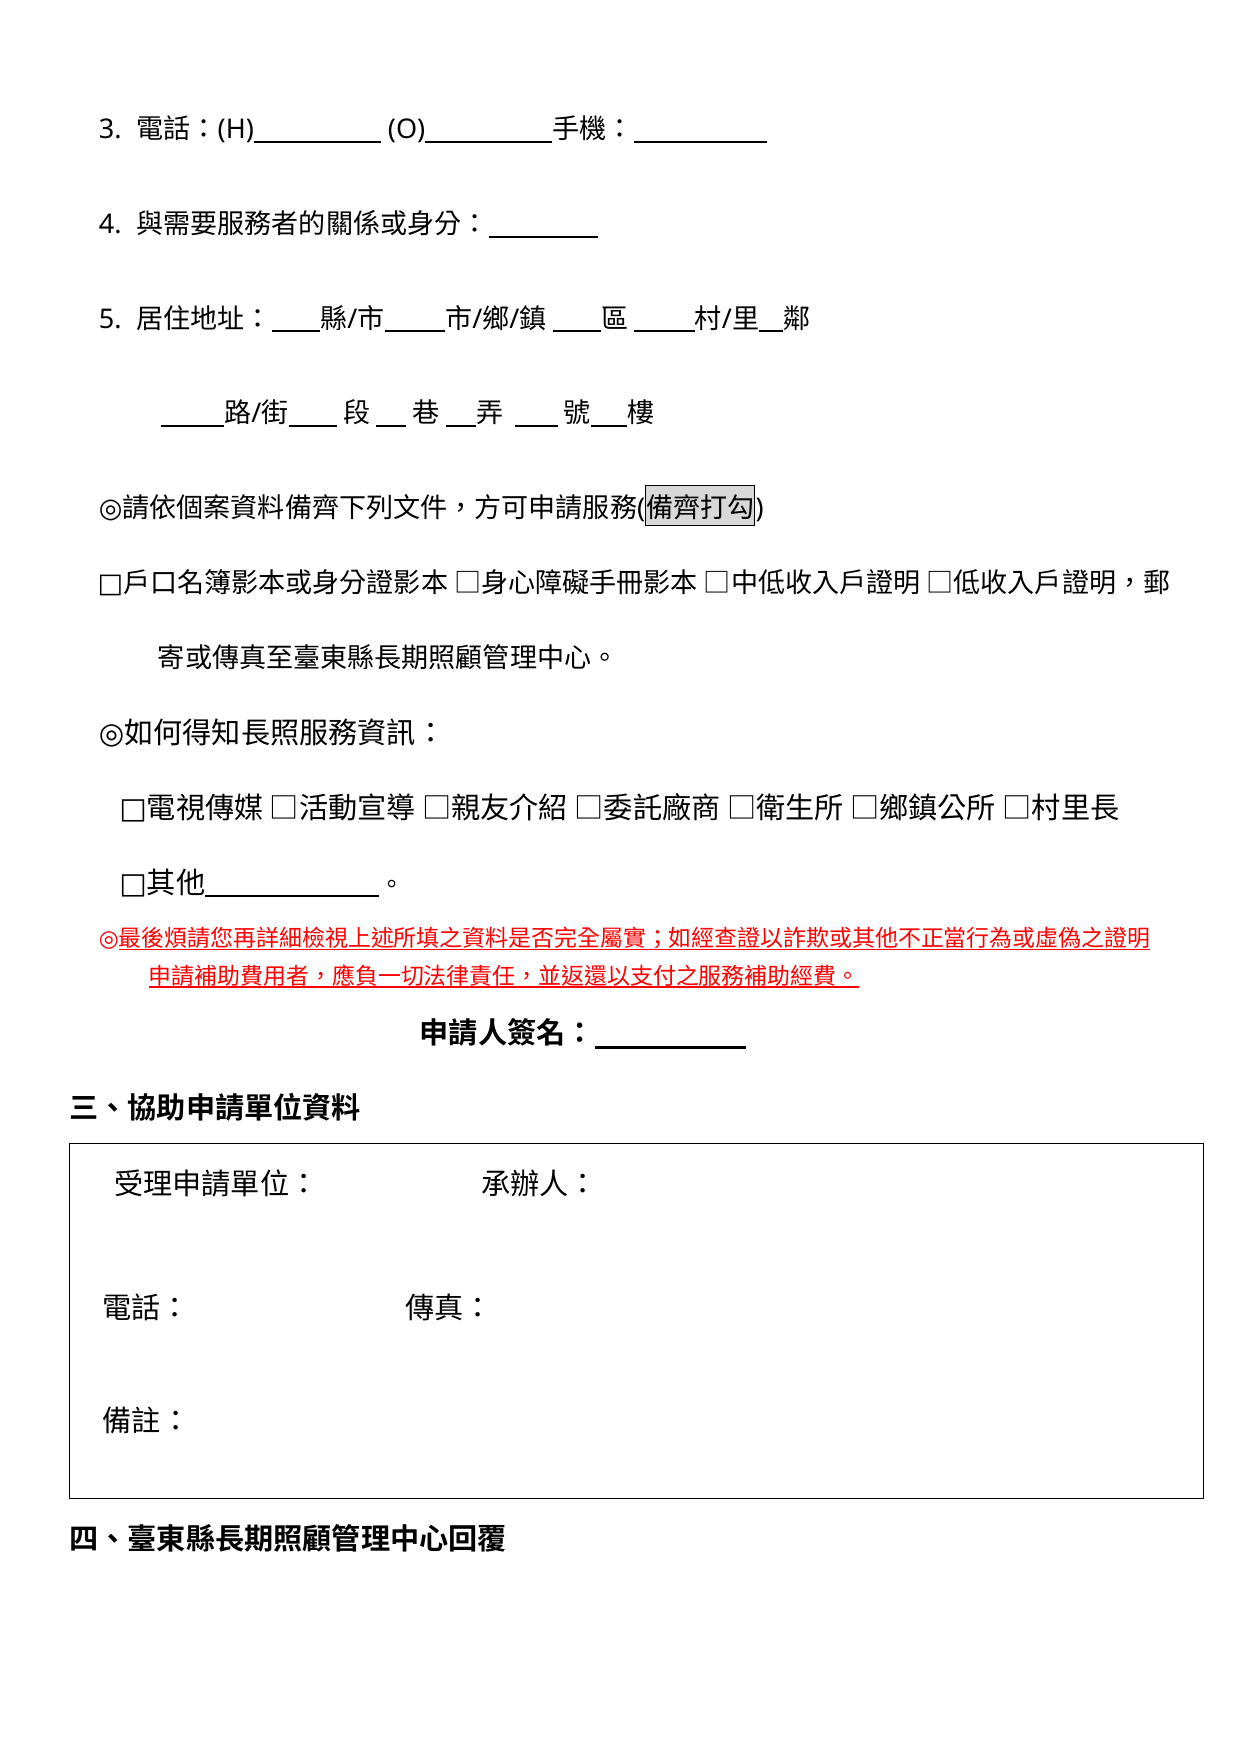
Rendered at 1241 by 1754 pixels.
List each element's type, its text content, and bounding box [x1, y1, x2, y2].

list 如何得知長照服務資訊： [99, 693, 1171, 768]
text 路/街 段 巷 弄 號 樓 [69, 373, 1171, 448]
text □戶口名簿影本或身分證影本 □身心障礙手冊影本 □中低收入戶證明 □低收入戶證明，郵寄或傳真至臺東縣長期照顧管理中心。 [69, 543, 1171, 693]
text □其他 。 [69, 843, 1171, 918]
text □電視傳媒 □活動宣導 □親友介紹 □委託廠商 □衛生所 □鄉鎮公所 □村里長 [69, 768, 1171, 843]
list 最後煩請您再詳細檢視上述所填之資料是否完全屬實；如經查證以詐欺或其他不正當行為或虛偽之證明申請補助費用者，應負一切法律責任，並返還以支付之服務補助經費。 [99, 918, 1171, 993]
list 電話：(H) (O) 手機： [99, 89, 1171, 164]
list 請依個案資料備齊下列文件，方可申請服務(備齊打勾) [99, 468, 1171, 543]
list 協助申請單位資料 [69, 1068, 1171, 1143]
list 臺東縣長期照顧管理中心回覆 [69, 1499, 1171, 1574]
list 居住地址： 縣/市 市/鄉/鎮 區 村/里 鄰 [99, 279, 1171, 354]
table_header 受理申請單位： 承辦人： 電話： 傳真： 備註： [70, 1144, 1203, 1498]
list 申請人簽名： [169, 993, 1171, 1068]
list 與需要服務者的關係或身分： [99, 184, 1171, 259]
